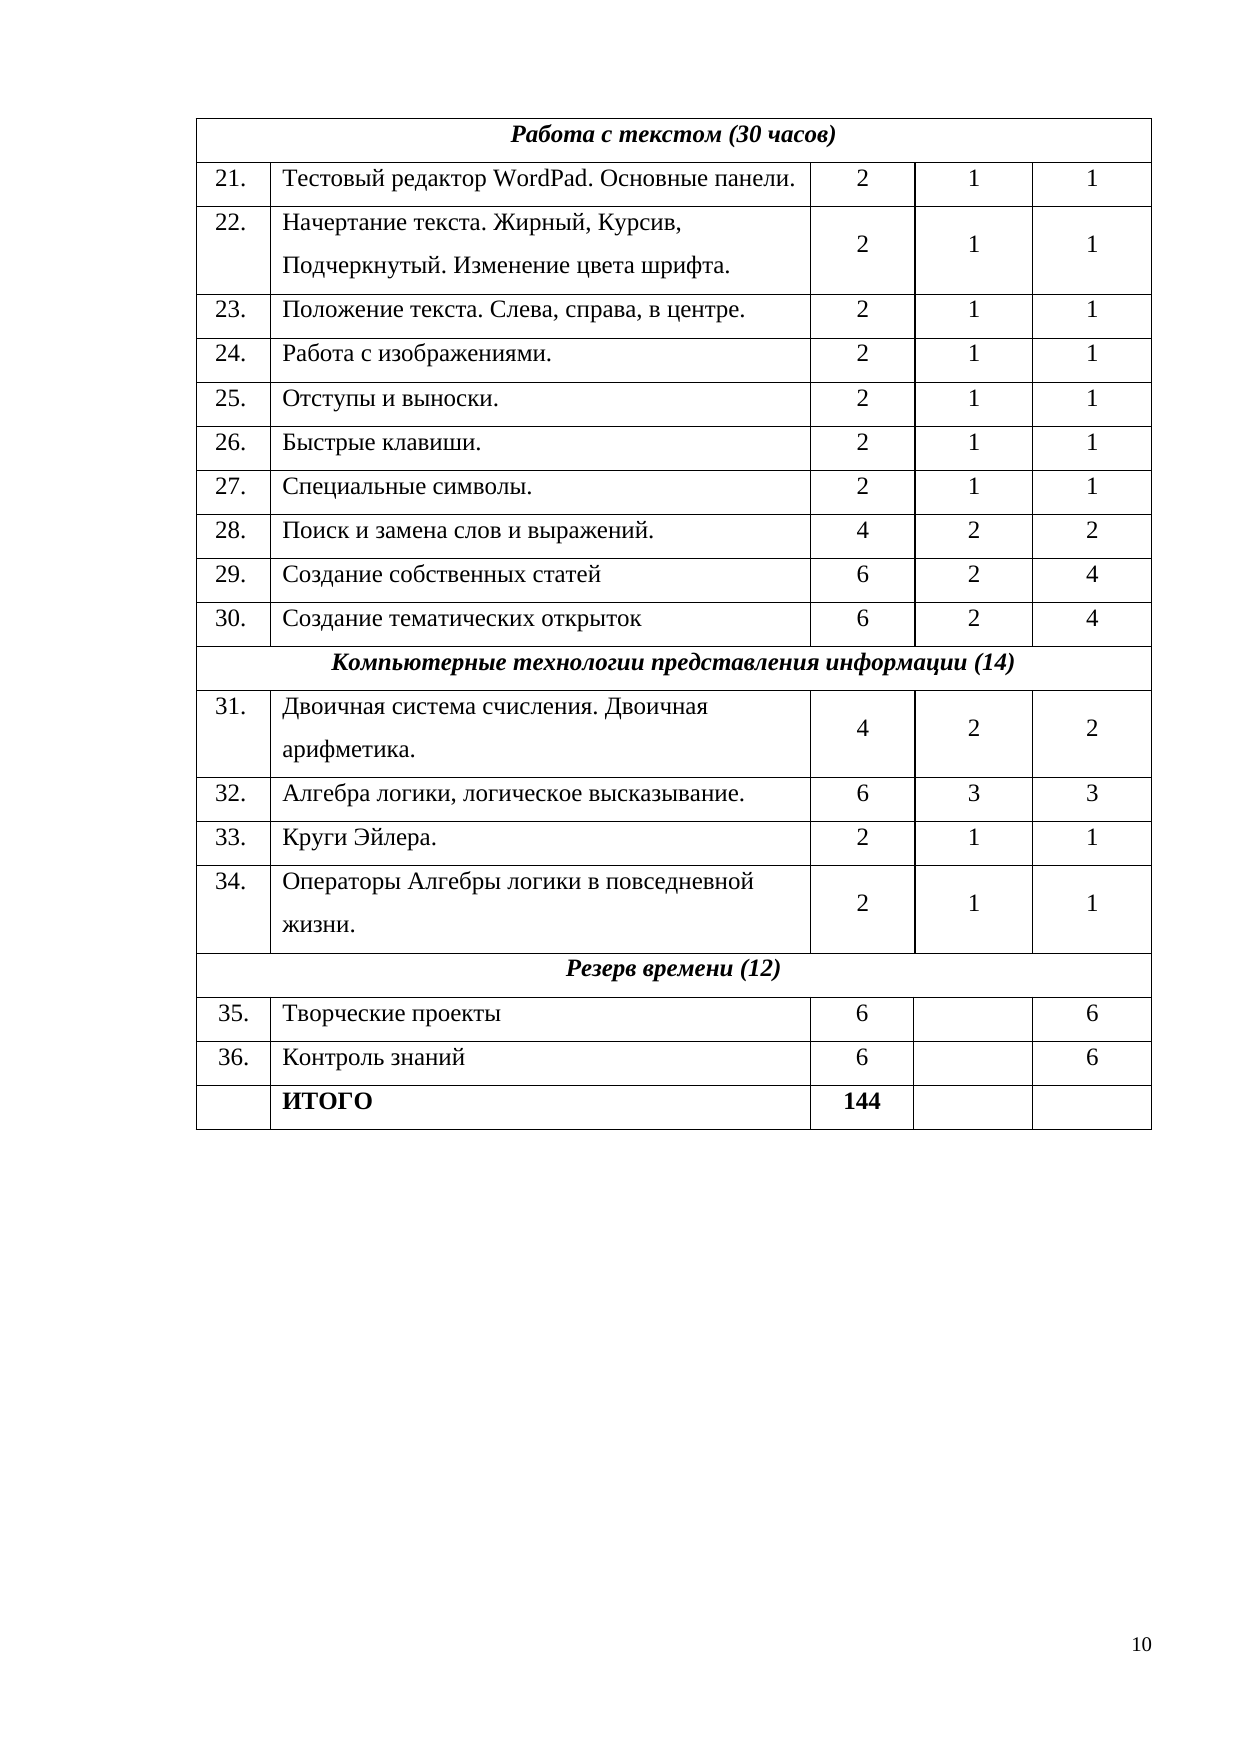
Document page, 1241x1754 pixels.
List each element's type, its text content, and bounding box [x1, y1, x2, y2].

table_cell 2 [811, 822, 914, 865]
table_cell [197, 515, 270, 558]
table_cell 1 [1033, 866, 1151, 952]
table_cell [197, 691, 270, 777]
table_cell 4 [1033, 559, 1151, 602]
table_cell [1033, 1086, 1151, 1129]
table_cell 6 [811, 778, 914, 821]
table_cell 6 [811, 998, 913, 1041]
table_cell Творческие проекты [271, 998, 810, 1041]
table_cell [197, 559, 270, 602]
table_cell 2 [1033, 691, 1151, 777]
table_cell 2 [811, 383, 914, 426]
table_cell Работа с текстом (30 часов) [197, 119, 1151, 162]
table_cell [197, 383, 270, 426]
table_cell 1 [1033, 163, 1151, 206]
table_cell 1 [1033, 383, 1151, 426]
table_cell 1 [916, 207, 1032, 293]
table_cell 1 [916, 339, 1032, 382]
table_cell 2 [811, 207, 914, 293]
table_cell 2 [1033, 515, 1151, 558]
table_cell [197, 207, 270, 293]
table_cell 6 [811, 1042, 913, 1085]
table_cell [197, 822, 270, 865]
table_cell [197, 163, 270, 206]
table_cell Тестовый редактор WordPad. Основные панели. [271, 163, 810, 206]
table_cell 144 [811, 1086, 913, 1129]
table_cell 1 [916, 427, 1032, 470]
table_cell Двоичная система счисления. Двоичная арифметика. [271, 691, 810, 777]
table_cell [197, 778, 270, 821]
table_cell 6 [1033, 998, 1151, 1041]
table_cell Поиск и замена слов и выражений. [271, 515, 810, 558]
table_cell Быстрые клавиши. [271, 427, 810, 470]
table_cell [197, 295, 270, 337]
table_cell 1 [1033, 339, 1151, 382]
table_cell 1 [916, 383, 1032, 426]
table_cell 2 [916, 691, 1032, 777]
table_cell 2 [811, 471, 914, 514]
table_cell [914, 1042, 1032, 1085]
table_cell Компьютерные технологии представления информации (14) [197, 647, 1151, 690]
table_cell ИТОГО [271, 1086, 810, 1129]
table_cell 1 [1033, 427, 1151, 470]
table_cell Положение текста. Слева, справа, в центре. [271, 295, 810, 337]
table_cell Создание тематических открыток [271, 603, 810, 646]
table_cell 1 [916, 163, 1032, 206]
table_cell Специальные символы. [271, 471, 810, 514]
table_cell [914, 998, 1032, 1041]
table_cell Круги Эйлера. [271, 822, 810, 865]
table_cell 1 [1033, 822, 1151, 865]
table_cell 35. [197, 998, 270, 1041]
table_cell 4 [1033, 603, 1151, 646]
table_cell Отступы и выноски. [271, 383, 810, 426]
table_cell Резерв времени (12) [197, 954, 1151, 997]
table_cell 3 [1033, 778, 1151, 821]
table_cell Контроль знаний [271, 1042, 810, 1085]
table_cell 6 [811, 559, 914, 602]
table_cell [197, 339, 270, 382]
table_cell [197, 1086, 270, 1129]
table_cell Работа с изображениями. [271, 339, 810, 382]
table_cell 2 [916, 515, 1032, 558]
table_cell 1 [916, 822, 1032, 865]
table_cell Создание собственных статей [271, 559, 810, 602]
table_cell 2 [811, 295, 914, 337]
table_cell 4 [811, 515, 914, 558]
table_cell 1 [916, 866, 1032, 952]
table_cell 6 [1033, 1042, 1151, 1085]
table_cell Операторы Алгебры логики в повседневной жизни. [271, 866, 810, 952]
table_cell 2 [811, 427, 914, 470]
table_cell 3 [916, 778, 1032, 821]
table_cell 36. [197, 1042, 270, 1085]
table_cell 1 [1033, 207, 1151, 293]
table_cell 1 [916, 295, 1032, 337]
table_cell [197, 471, 270, 514]
table_cell [197, 866, 270, 952]
table_cell 4 [811, 691, 914, 777]
table_cell 2 [811, 163, 914, 206]
table_cell 1 [1033, 295, 1151, 337]
table_cell 2 [811, 866, 914, 952]
table_cell 6 [811, 603, 914, 646]
table_cell 2 [811, 339, 914, 382]
table_cell 2 [916, 603, 1032, 646]
table_cell [914, 1086, 1032, 1129]
table_cell [197, 603, 270, 646]
table_cell 2 [916, 559, 1032, 602]
table_cell 1 [916, 471, 1032, 514]
table_cell Алгебра логики, логическое высказывание. [271, 778, 810, 821]
table_cell [197, 427, 270, 470]
table_cell Начертание текста. Жирный, Курсив, Подчеркнутый. Изменение цвета шрифта. [271, 207, 810, 293]
table_cell 1 [1033, 471, 1151, 514]
